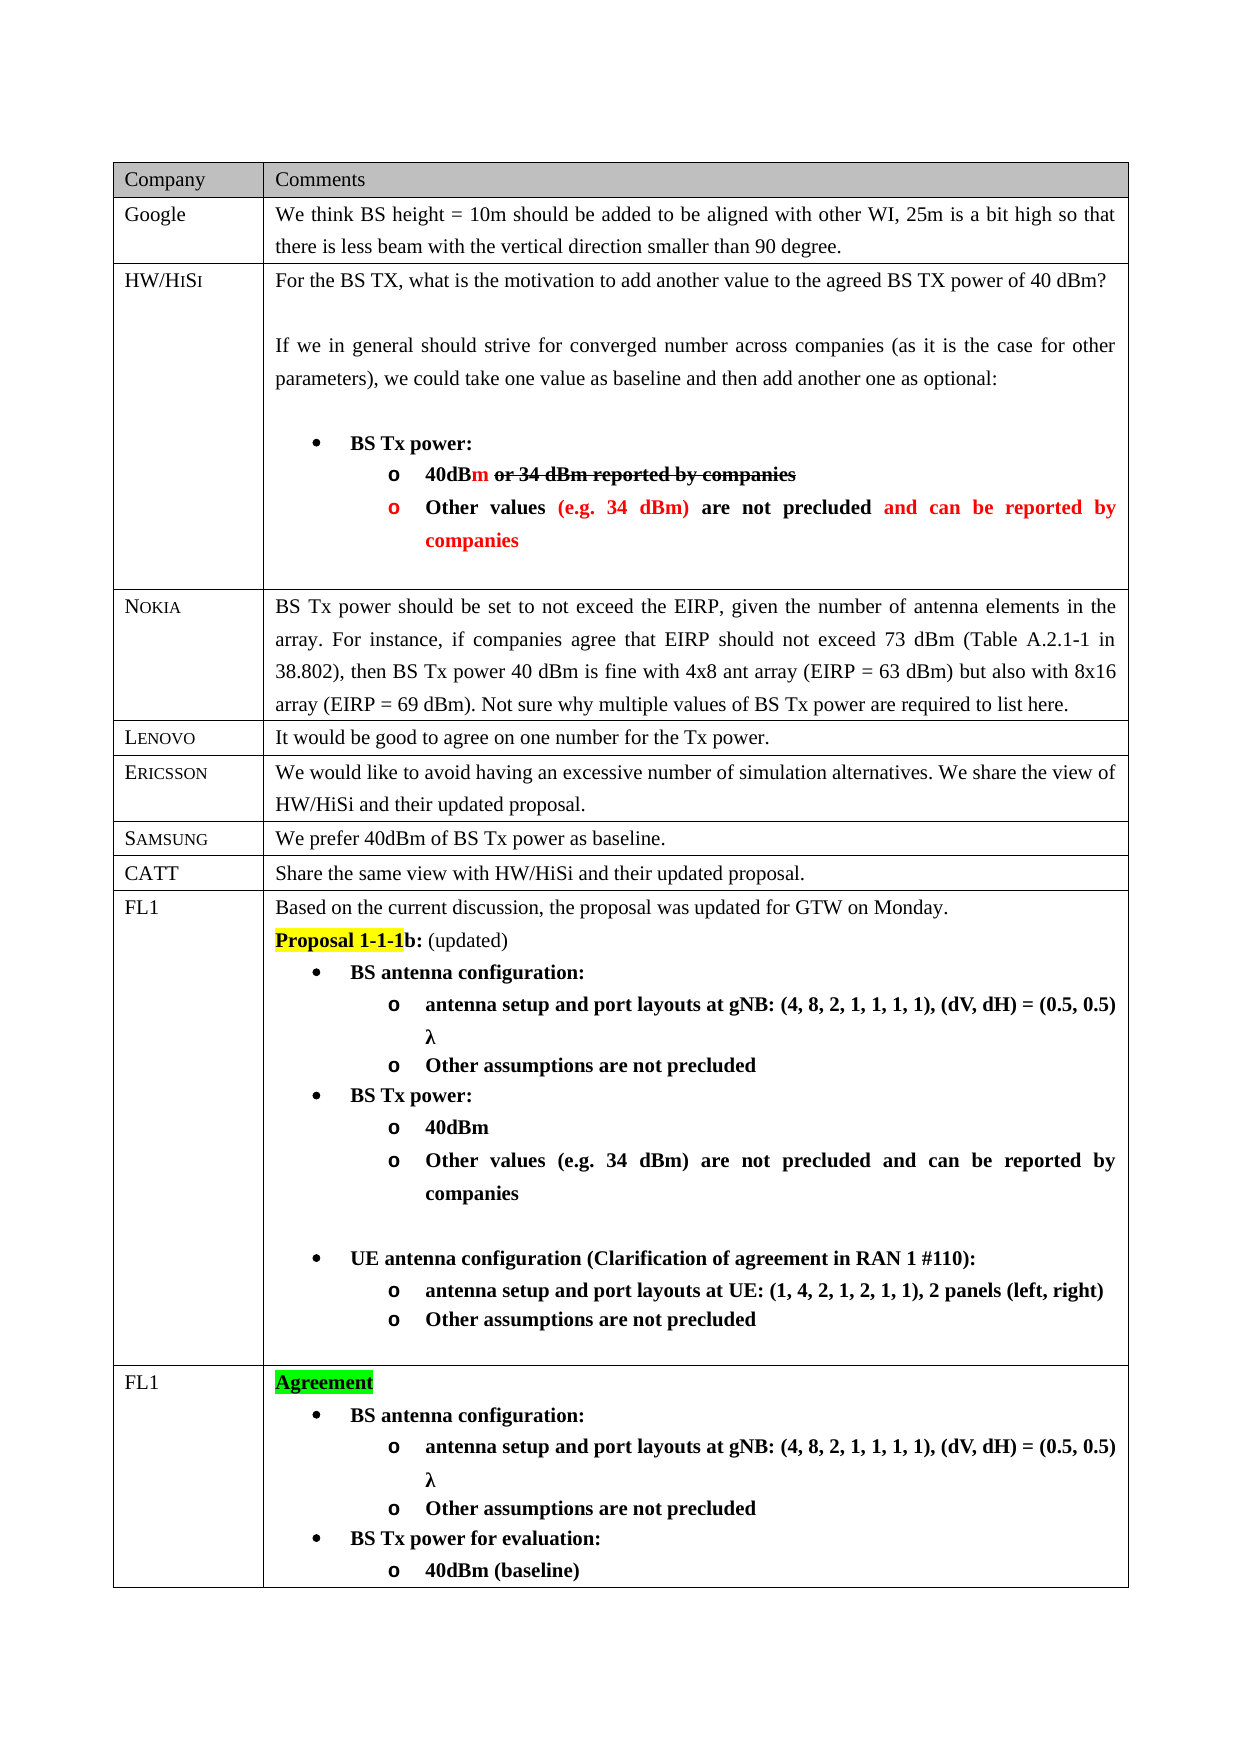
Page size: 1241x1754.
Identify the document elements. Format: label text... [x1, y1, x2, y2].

table_cell Ericsson [114, 756, 263, 821]
table_header Company [114, 163, 263, 197]
table_cell Samsung [114, 822, 263, 855]
table_cell BS Tx power should be set to not exceed the EIRP, given the number of antenna elements in the array. For instance, if companies agree that EIRP should not exceed 73 dBm (Table A.2.1-1 in 38.802), then BS Tx power 40 dBm is fine with 4x8 ant array (EIRP = 63 dBm) but also with 8x16 array (EIRP = 69 dBm). Not sure why multiple values of BS Tx power are required to list here. [264, 590, 1128, 720]
table_cell CATT [114, 856, 263, 890]
table_cell Google [114, 198, 263, 263]
table_cell Based on the current discussion, the proposal was updated for GTW on Monday. Proposal 1-1-1b: (updated) BS antenna configuration: antenna setup and port layouts at gNB: (4, 8, 2, 1, 1, 1, 1), (dV, dH) = (0.5, 0.5) λ Other assumptions are not precluded BS Tx power: 40dBm Other values (e.g. 34 dBm) are not precluded and can be reported by companies UE antenna configuration (Clarification of agreement in RAN 1 #110): antenna setup and port layouts at UE: (1, 4, 2, 1, 2, 1, 1), 2 panels (left, right) Other assumptions are not precluded [264, 891, 1128, 1365]
table_cell We think BS height = 10m should be added to be aligned with other WI, 25m is a bit high so that there is less beam with the vertical direction smaller than 90 degree. [264, 198, 1128, 263]
table_cell Lenovo [114, 721, 263, 754]
table_header Comments [264, 163, 1128, 197]
table_cell We would like to avoid having an excessive number of simulation alternatives. We share the view of HW/HiSi and their updated proposal. [264, 756, 1128, 821]
table_cell Share the same view with HW/HiSi and their updated proposal. [264, 856, 1128, 890]
table_cell FL1 [114, 1366, 263, 1587]
table_cell Nokia [114, 590, 263, 720]
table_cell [264, 1366, 1128, 1587]
table_cell For the BS TX, what is the motivation to add another value to the agreed BS TX power of 40 dBm? If we in general should strive for converged number across companies (as it is the case for other parameters), we could take one value as baseline and then add another one as optional: BS Tx power: 40dBm or 34 dBm reported by companies Other values (e.g. 34 dBm) are not precluded and can be reported by companies [264, 264, 1128, 589]
table_cell FL1 [114, 891, 263, 1365]
table_cell HW/HiSi [114, 264, 263, 589]
table_cell We prefer 40dBm of BS Tx power as baseline. [264, 822, 1128, 855]
table_cell It would be good to agree on one number for the Tx power. [264, 721, 1128, 754]
